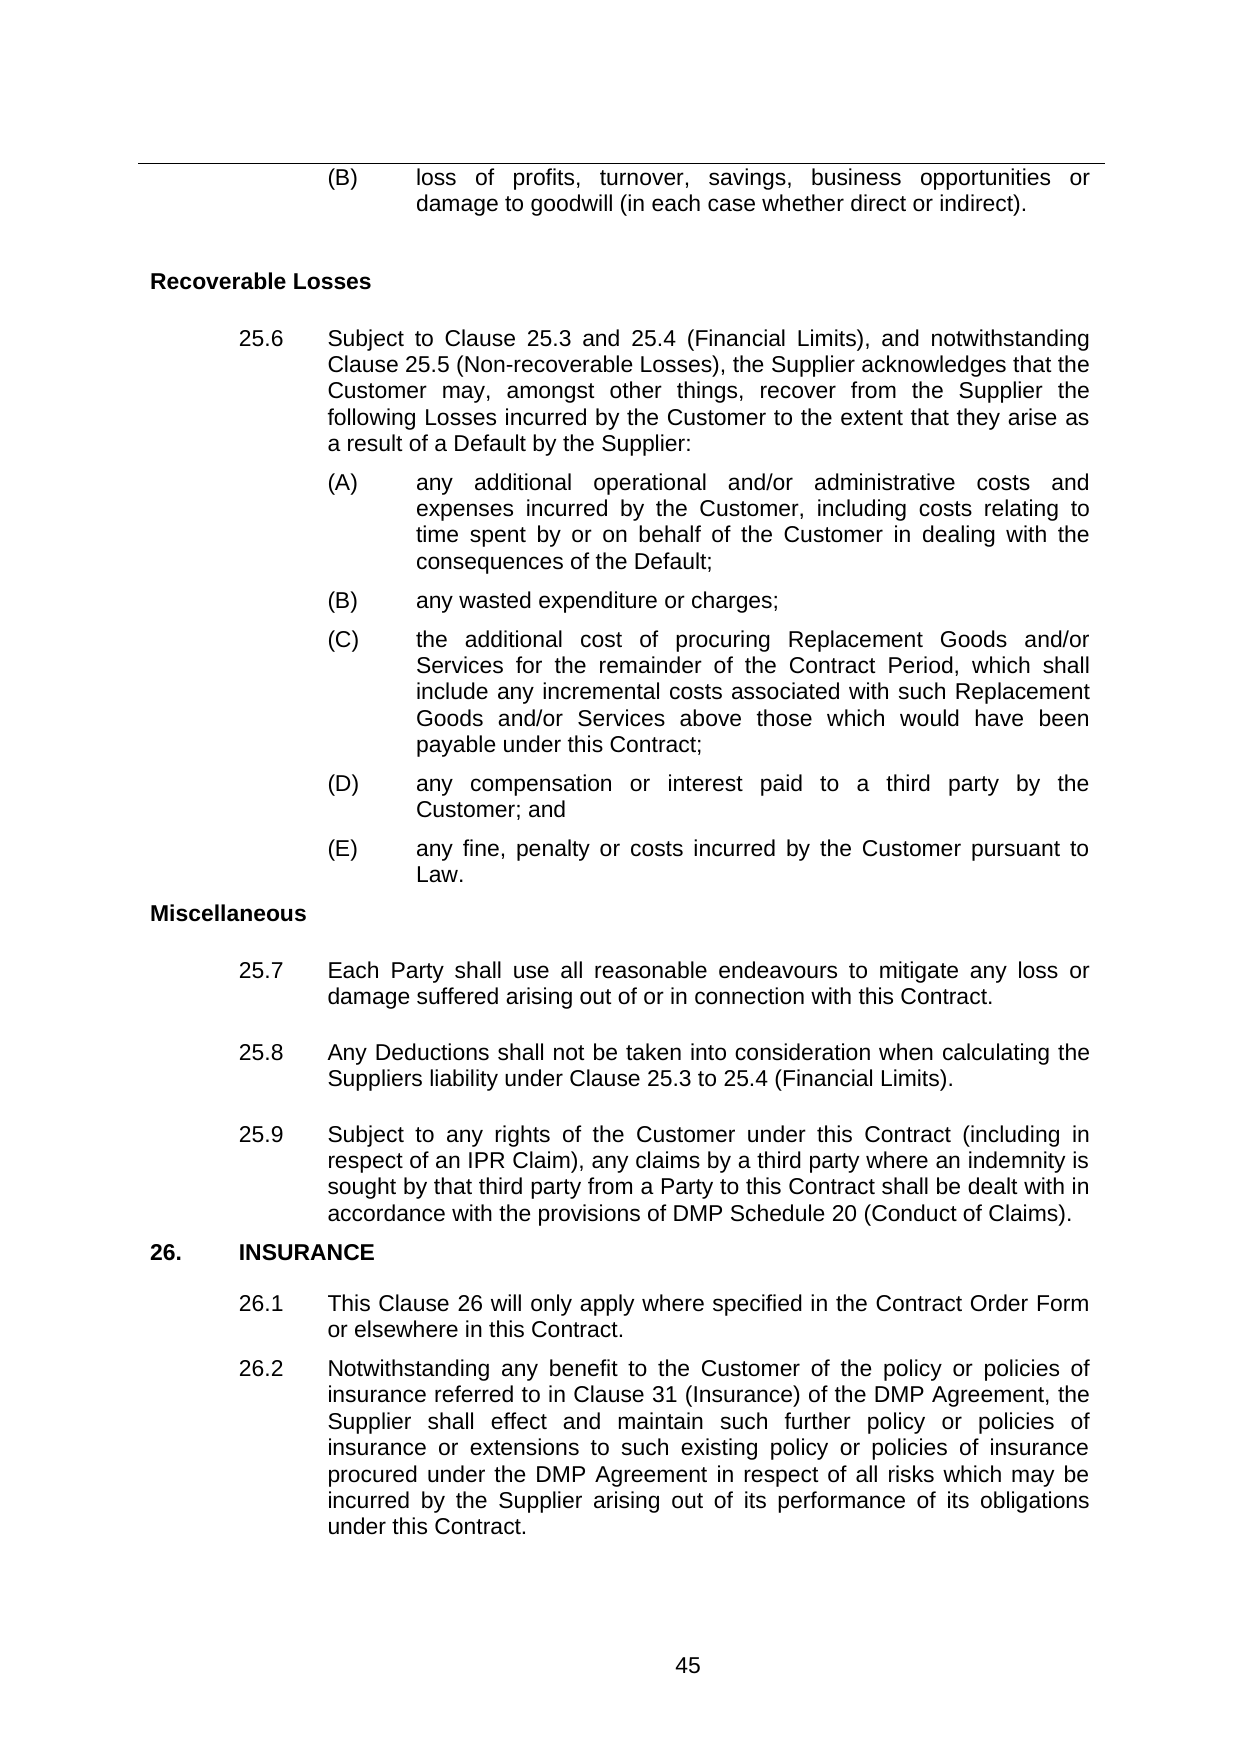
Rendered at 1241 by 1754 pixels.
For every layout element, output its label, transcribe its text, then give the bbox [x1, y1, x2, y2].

list Notwithstanding any benefit to the Customer of the policy or policies of insurance referred to in Clause 31 (Insurance) of the DMP Agreement, the Supplier shall effect and maintain such further policy or policies of insurance or extensions to such existing policy or policies of insurance procured under the DMP Agreement in respect of all risks which may be incurred by the Supplier arising out of its performance of its obligations under this Contract. [239, 1355, 1090, 1539]
list Any Deductions shall not be taken into consideration when calculating the Suppliers liability under Clause 25.3 to 25.4 (Financial Limits). [239, 1039, 1090, 1091]
subtitle INSURANCE [150, 1238, 1090, 1265]
list any fine, penalty or costs incurred by the Customer pursuant to Law. [327, 835, 1090, 888]
list Each Party shall use all reasonable endeavours to mitigate any loss or damage suffered arising out of or in connection with this Contract. [239, 957, 1090, 1009]
list loss of profits, turnover, savings, business opportunities or damage to goodwill (in each case whether direct or indirect). [327, 150, 1090, 216]
list Subject to any rights of the Customer under this Contract (including in respect of an IPR Claim), any claims by a third party where an indemnity is sought by that third party from a Party to this Contract shall be dealt with in accordance with the provisions of DMP Schedule 20 (Conduct of Claims). [239, 1121, 1090, 1226]
text Recoverable Losses [150, 268, 1085, 294]
list Subject to Clause 25.3 and 25.4 (Financial Limits), and notwithstanding Clause 25.5 (Non-recoverable Losses), the Supplier acknowledges that the Customer may, amongst other things, recover from the Supplier the following Losses incurred by the Customer to the extent that they arise as a result of a Default by the Supplier: [239, 324, 1090, 456]
list any additional operational and/or administrative costs and expenses incurred by the Customer, including costs relating to time spent by or on behalf of the Customer in dealing with the consequences of the Default; [327, 469, 1090, 574]
list the additional cost of procuring Replacement Goods and/or Services for the remainder of the Contract Period, which shall include any incremental costs associated with such Replacement Goods and/or Services above those which would have been payable under this Contract; [327, 626, 1090, 757]
text Miscellaneous [150, 900, 1085, 927]
list any wasted expenditure or charges; [327, 587, 1090, 613]
list any compensation or interest paid to a third party by the Customer; and [327, 770, 1090, 822]
list This Clause 26 will only apply where specified in the Contract Order Form or elsewhere in this Contract. [239, 1290, 1090, 1343]
